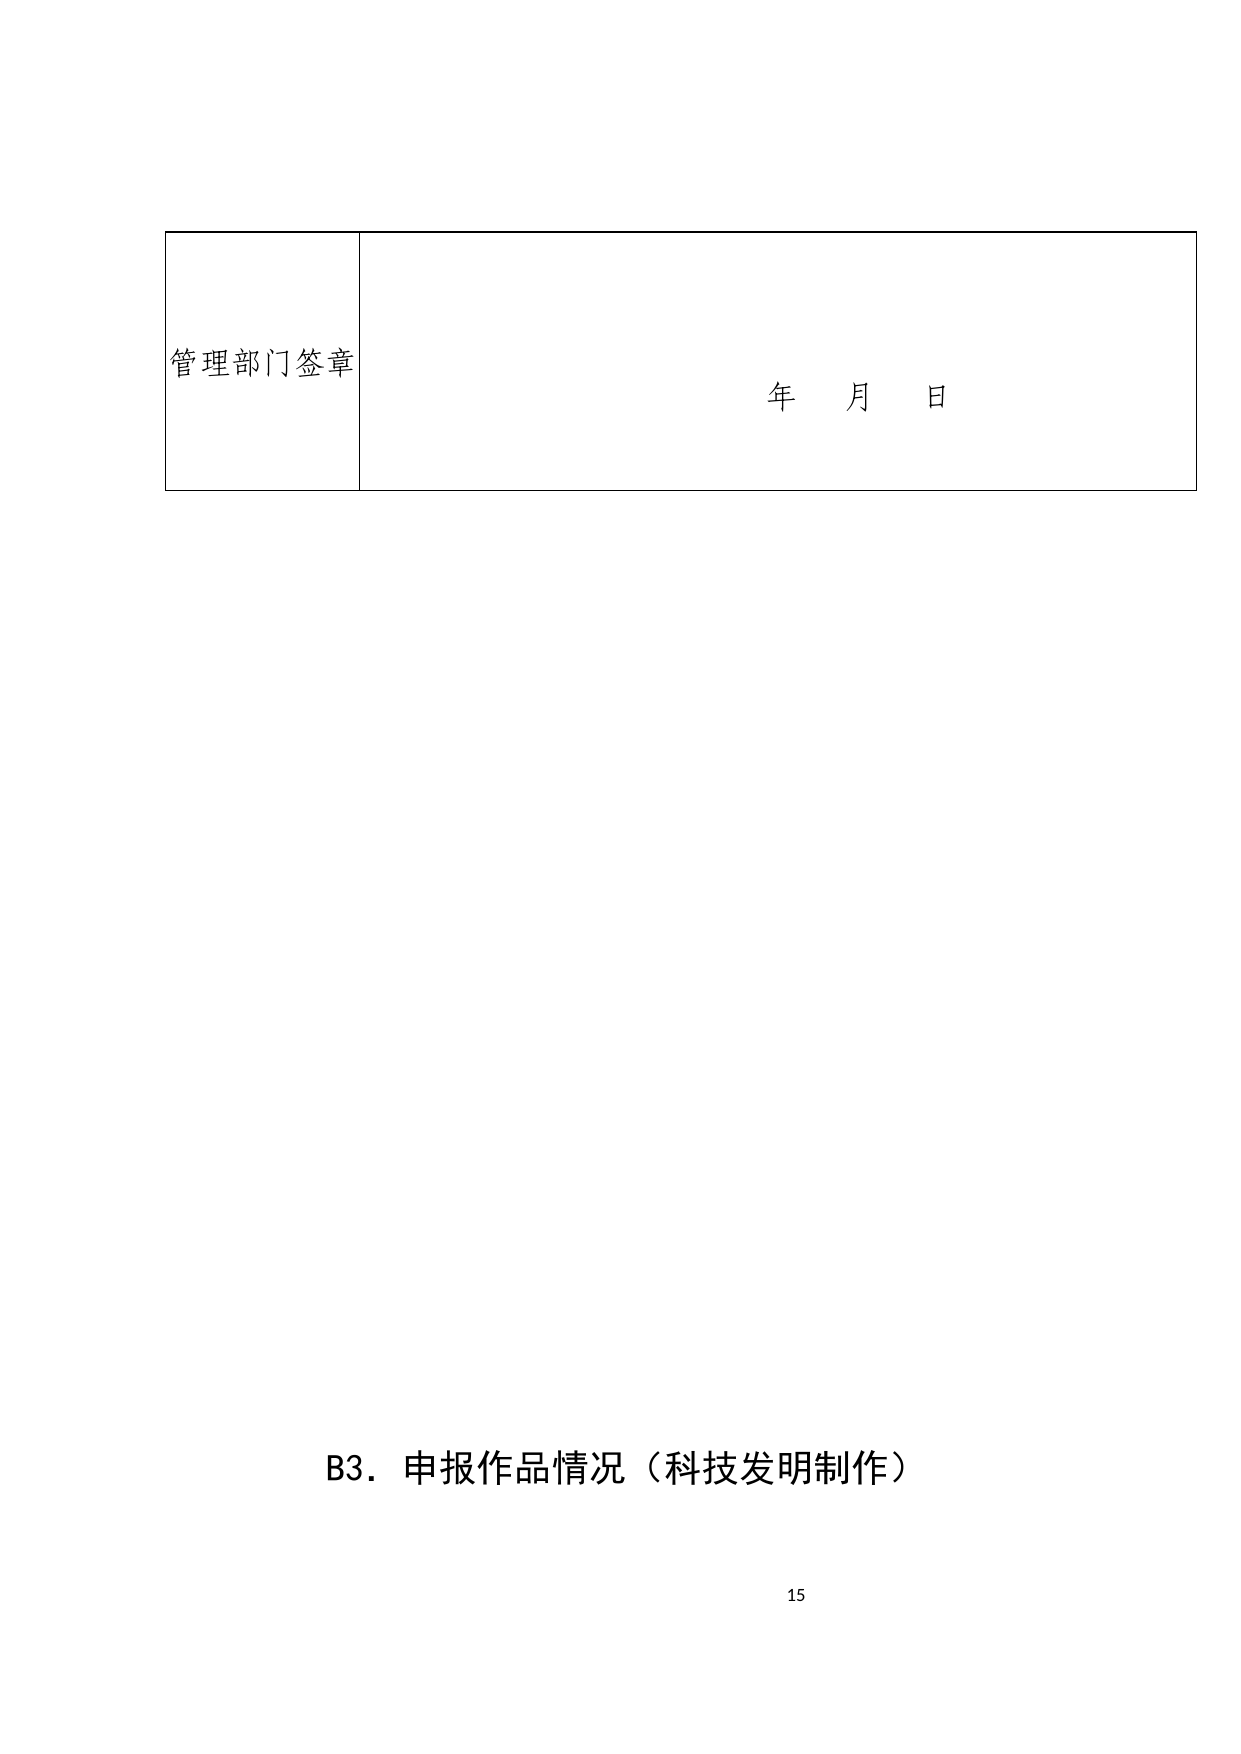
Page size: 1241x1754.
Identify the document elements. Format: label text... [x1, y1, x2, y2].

text B3．申报作品情况（科技发明制作） [165, 1433, 1087, 1498]
table_cell 管理部门签章 [166, 233, 359, 490]
table_cell 年 月 日 [360, 233, 1196, 490]
